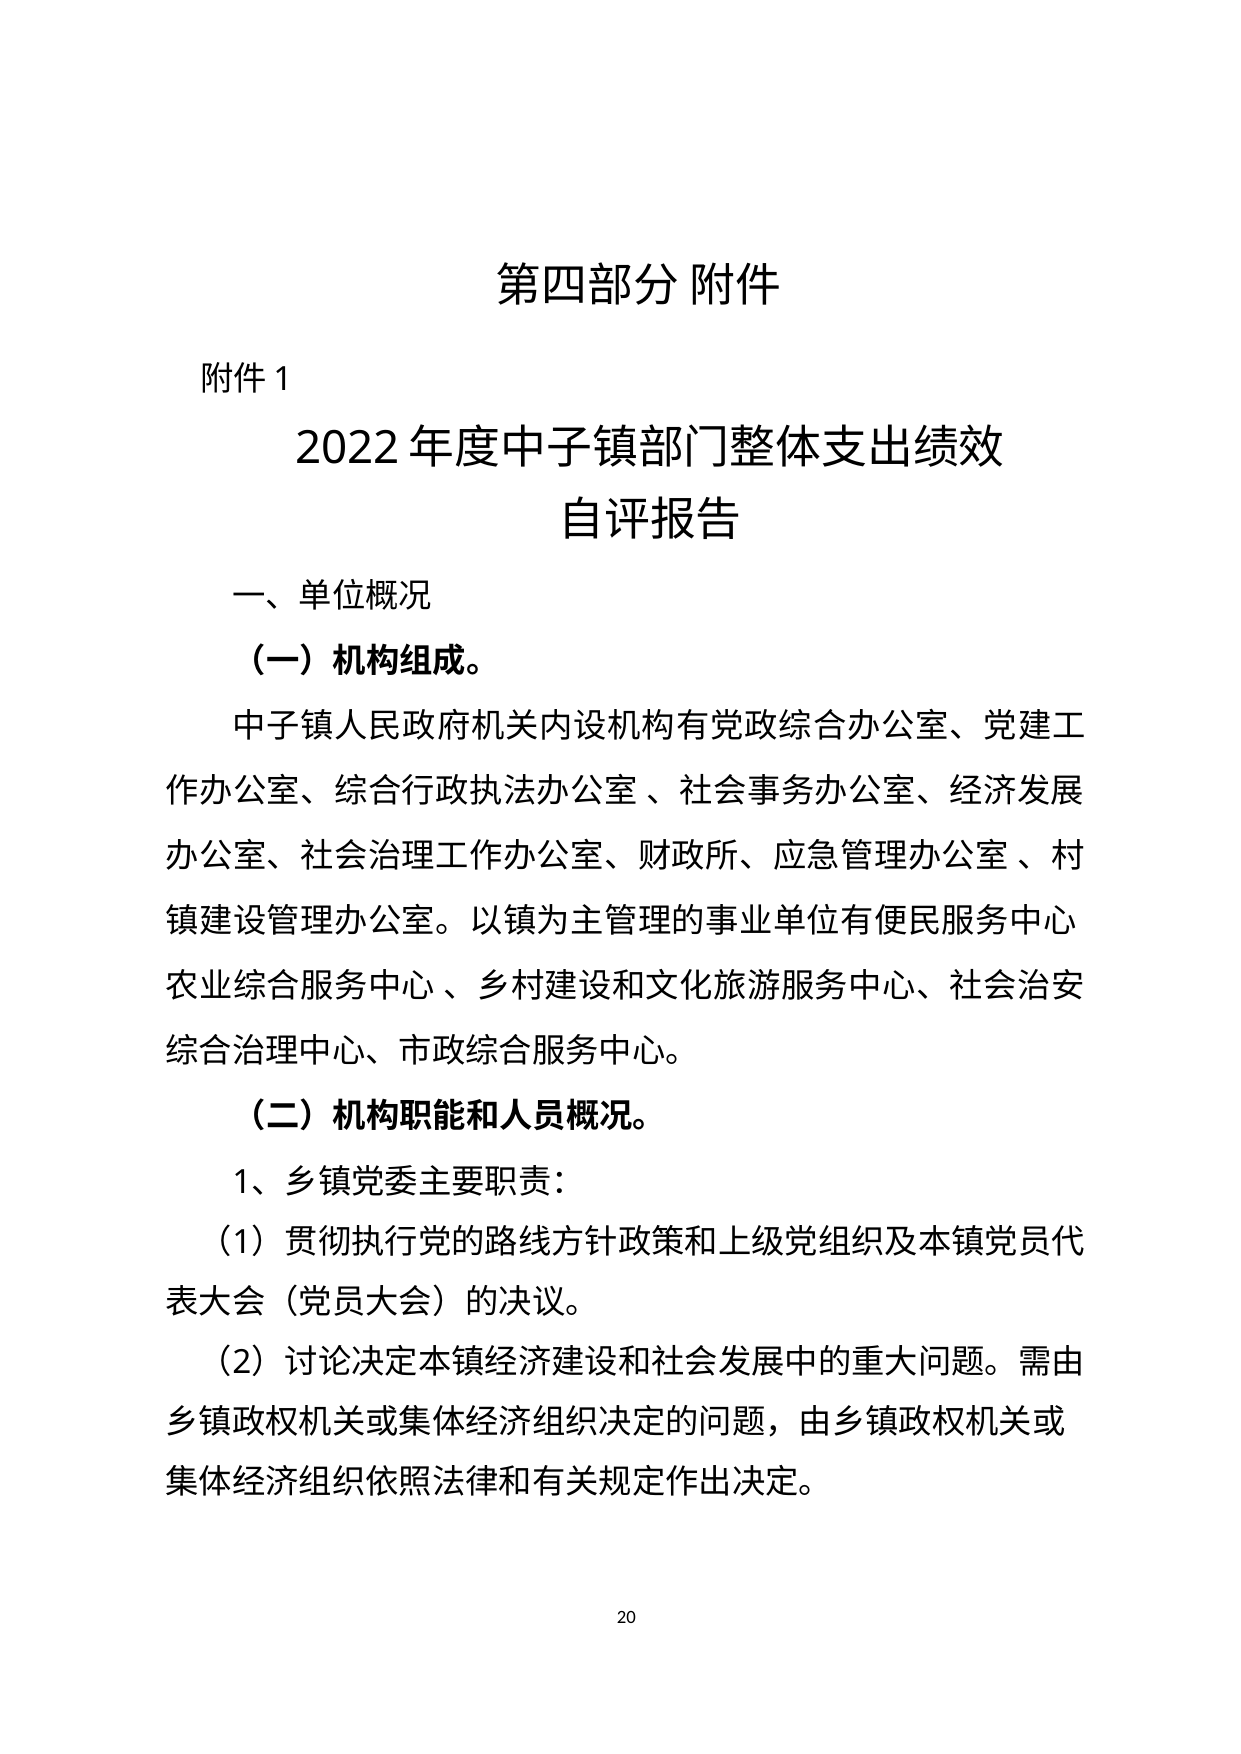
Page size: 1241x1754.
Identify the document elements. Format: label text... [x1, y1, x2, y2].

text （一）机构组成。 [165, 625, 1087, 690]
text 第四部分 附件 [165, 233, 1087, 330]
text 1、乡镇党委主要职责： [165, 1145, 1087, 1205]
text （二）机构职能和人员概况。 [165, 1080, 1087, 1145]
text 一、单位概况 [165, 560, 1087, 625]
text 2022年度中子镇部门整体支出绩效 [165, 415, 1087, 475]
text 中子镇人民政府机关内设机构有党政综合办公室、党建工作办公室、综合行政执法办公室 、社会事务办公室、经济发展办公室、社会治理工作办公室、财政所、应急管理办公室 、村镇建设管理办公室。以镇为主管理的事业单位有便民服务中心 、农业综合服务中心 、乡村建设和文化旅游服务中心、社会治安综合治理中心、市政综合服务中心。 [165, 690, 1087, 1080]
text （1）贯彻执行党的路线方针政策和上级党组织及本镇党员代表大会（党员大会）的决议。 [165, 1205, 1087, 1325]
text 附件1 [165, 343, 1087, 403]
text （2）讨论决定本镇经济建设和社会发展中的重大问题。需由乡镇政权机关或集体经济组织决定的问题，由乡镇政权机关或集体经济组织依照法律和有关规定作出决定。 [165, 1325, 1087, 1505]
text 自评报告 [165, 488, 1087, 548]
